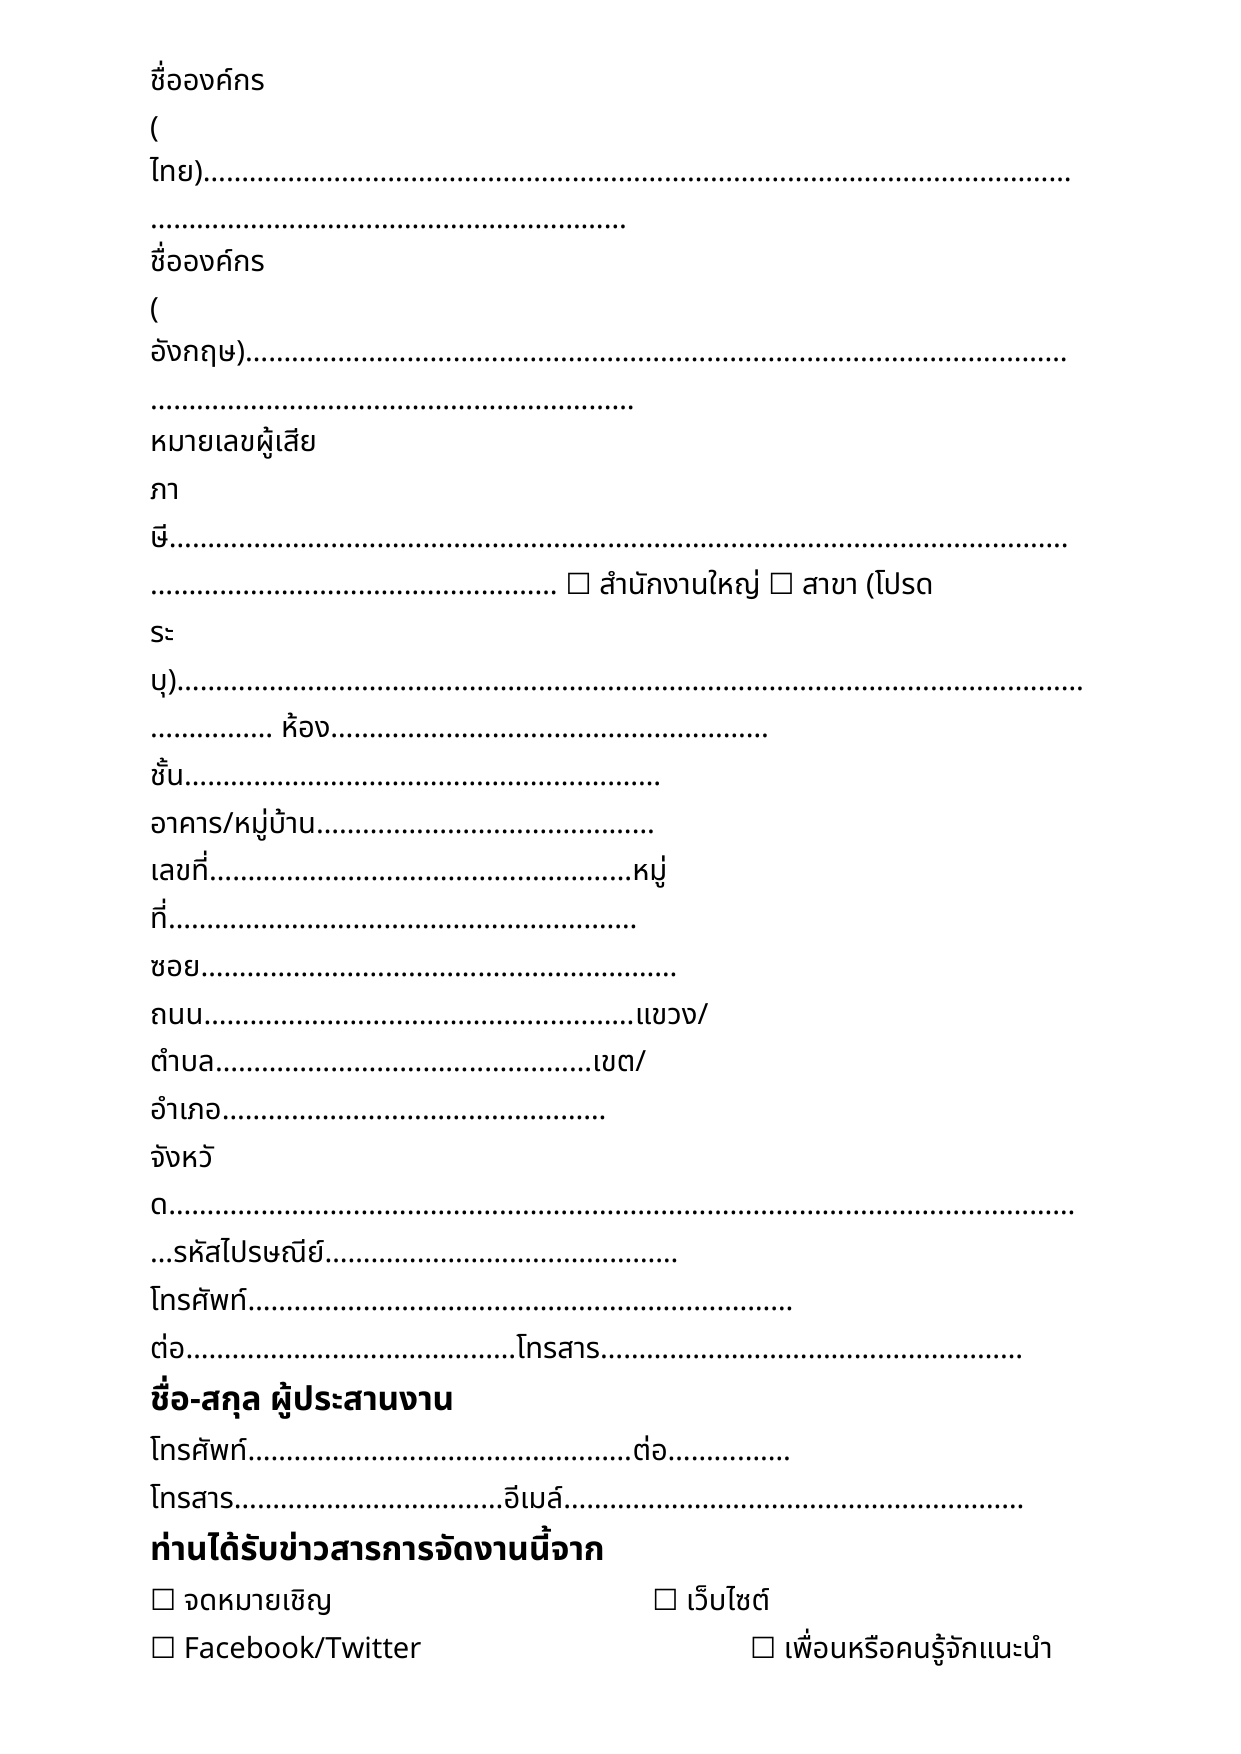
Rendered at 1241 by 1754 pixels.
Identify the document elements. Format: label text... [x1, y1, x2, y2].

text โทรศัพท์…………….……………………….……ต่อ……….……โทรสาร…………….………….……อีเมล์…………………………………………………… [150, 1429, 1090, 1521]
text จดหมายเชิญ เว็บไซต์ [150, 1579, 1090, 1623]
text โทรศัพท์…………….………………………………………….……ต่อ……….……………………………โทรสาร……………………………….……………… [150, 1279, 1090, 1371]
text หมายเลขผู้เสียภาษี………………………………………………….…………………………….…………………….………………………………….…….…… สำนักงานใหญ่ สาขา (โปรดระบุ)………………………………..………………………………………………………….…….…………….…… ห้อง………………………..….……………………ชั้น…………………………………………….….…… อาคาร/หมู่บ้าน………..………….….……….…… [150, 421, 1090, 846]
text Facebook/Twitter เพื่อนหรือคนรู้จักแนะนำ [150, 1627, 1090, 1671]
text ชื่อองค์กร (ไทย)……………………………………………………………….…………….…………………………………….…….……………………………… [150, 59, 1090, 237]
text ชื่อองค์กร (อังกฤษ)……………………………………………………………….….………………………………………..……….……………………………… [150, 240, 1090, 418]
text จังหวัด…………………….……………………………………………………………………………………รหัสไปรษณีย์………………………….…………… [150, 1136, 1090, 1276]
text ชื่อ-สกุล ผู้ประสานงาน [150, 1375, 1090, 1425]
text ท่านได้รับข่าวสารการจัดงานนี้จาก [150, 1525, 1090, 1575]
text ถนน…………………….………………...….……แขวง/ตำบล……………………………..……..……เขต/อำเภอ…………………..……………………… [150, 993, 1090, 1133]
text เลขที่…………………….…………………………หมู่ที่…………………….……………………..….……ซอย……………………………….….………………… [150, 850, 1090, 989]
